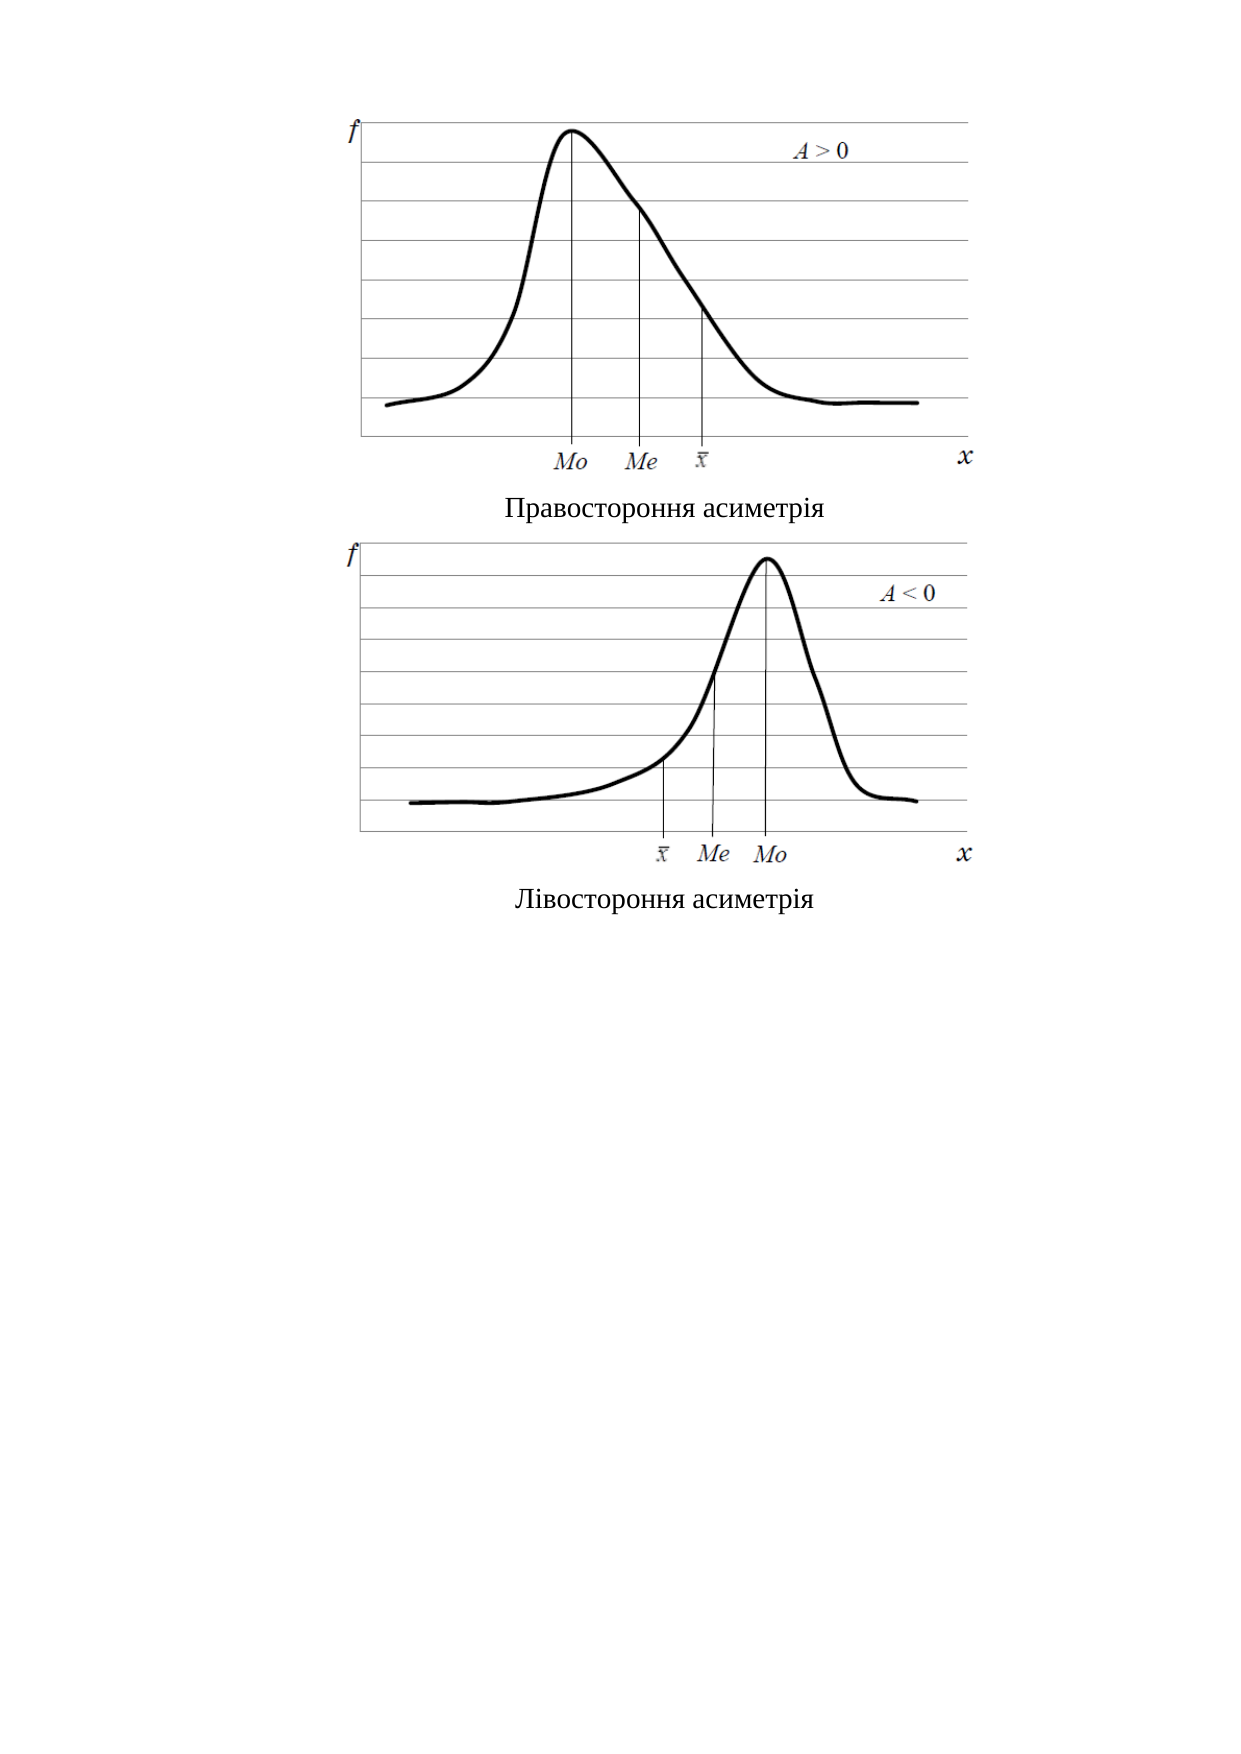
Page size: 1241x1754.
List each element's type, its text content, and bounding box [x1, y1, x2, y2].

picture [342, 118, 987, 486]
text Правостороння асиметрія [177, 490, 1152, 523]
text Лівостороння асиметрія [177, 882, 1152, 915]
picture [342, 528, 987, 878]
